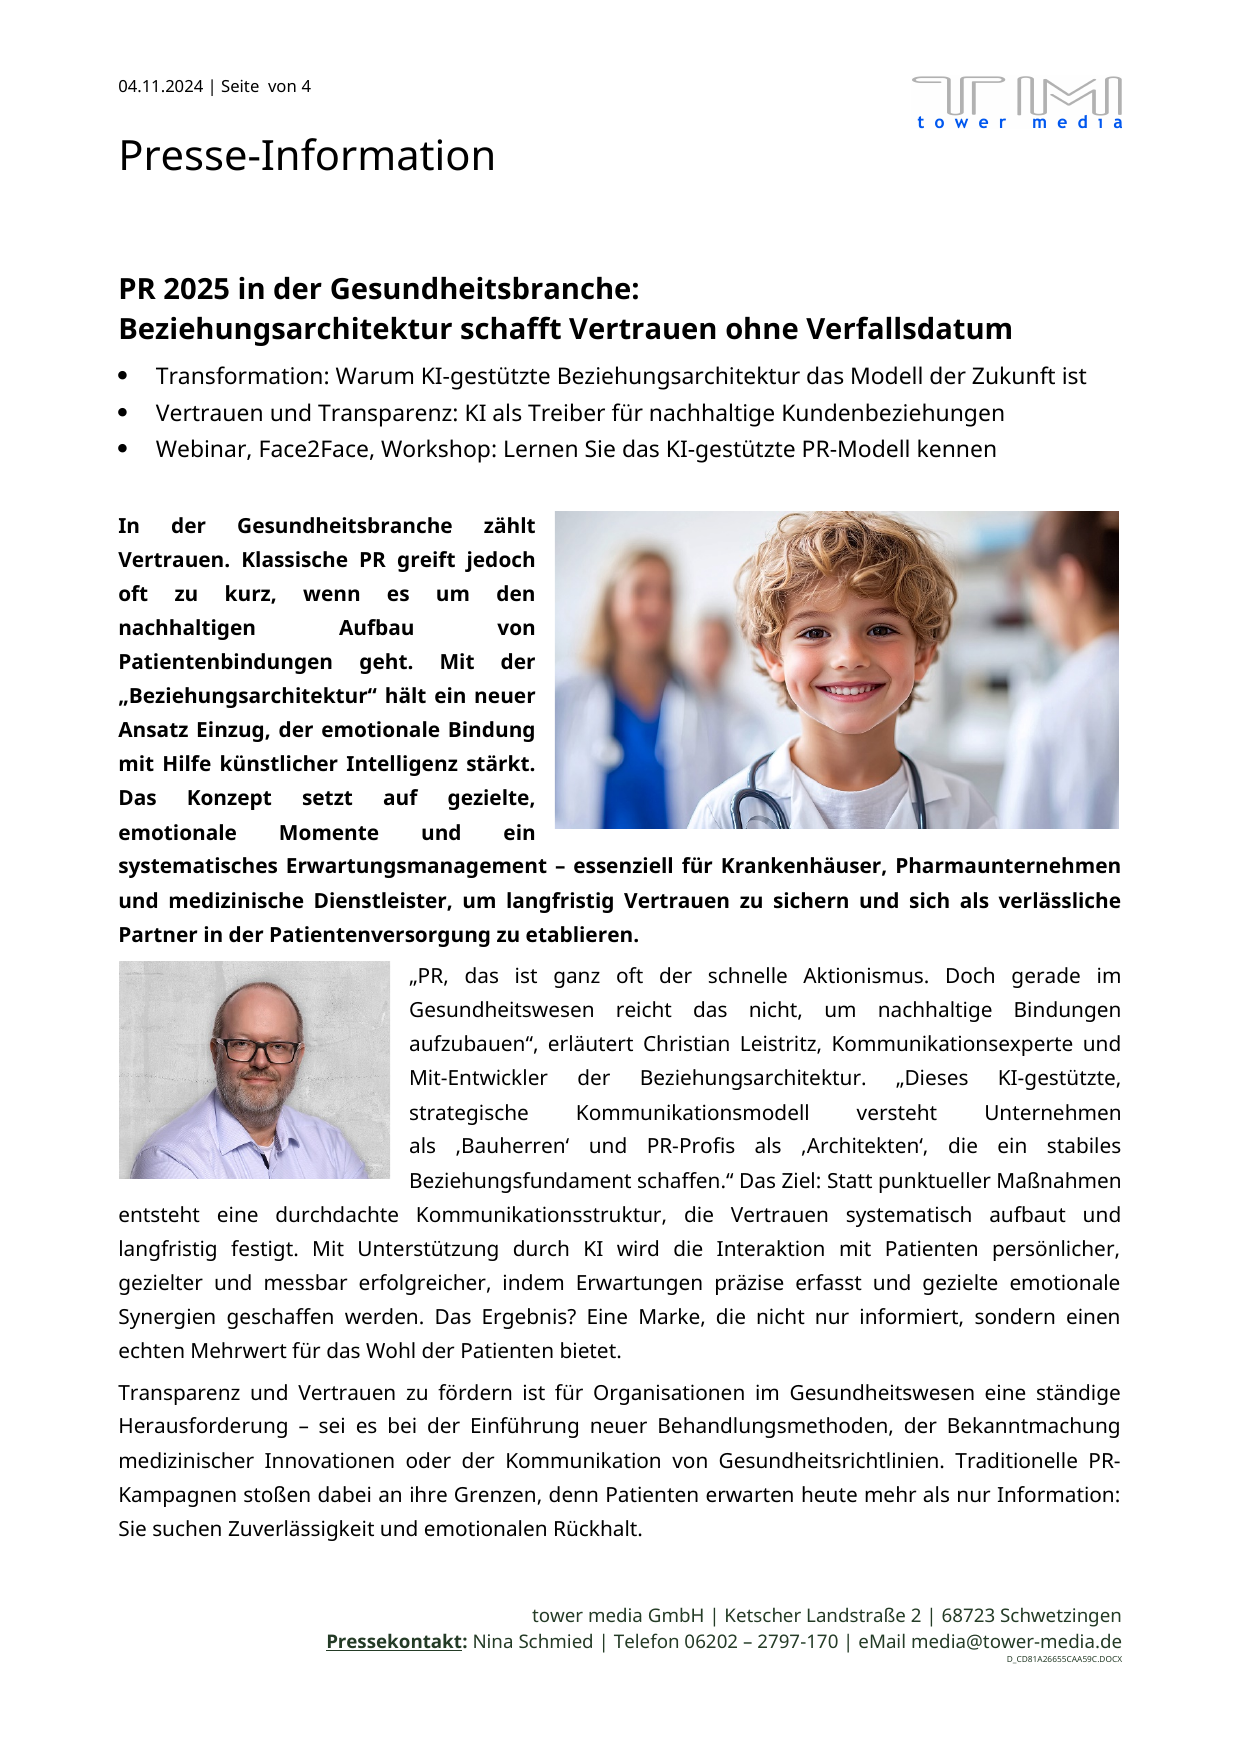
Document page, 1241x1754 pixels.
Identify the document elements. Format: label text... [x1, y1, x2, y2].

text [118, 1487, 1122, 1550]
text Transparenz und Vertrauen zu fördern ist für Organisationen im Gesundheitswesen eine ständige Herausforderung – sei es bei der Einführung neuer Behandlungsmethoden, der Bekanntmachung medizinischer Innovationen oder der Kommunikation von Gesundheitsrichtlinien. Traditionelle PR-Kampagnen stoßen dabei an ihre Grenzen, denn Patienten erwarten heute mehr als nur Information: Sie suchen Zuverlässigkeit und emotionalen Rückhalt. [118, 1309, 1122, 1474]
list Webinar, Face2Face, Workshop: Lernen Sie das KI-gestützte PR-Modell kennen [118, 433, 1122, 464]
text „PR, das ist ganz oft der schnelle Aktionismus. Doch gerade im Gesundheitswesen reicht das nicht, um nachhaltige Bindungen aufzubauen“, erläutert Christian Leistritz, Kommunikationsexperte und Mit-Entwickler der Beziehungsarchitektur. „Dieses KI-gestützte, strategische Kommunikationsmodell versteht Unternehmen als ,Bauherren‘ und PR-Profis als ,Architekten‘, die ein stabiles Beziehungsfundament schaffen.“ Das Ziel: Statt punktueller Maßnahmen entsteht eine durchdachte Kommunikationsstruktur, die Vertrauen systematisch aufbaut und langfristig festigt. Mit Unterstützung durch KI wird die Interaktion mit Patienten persönlicher, gezielter und messbar erfolgreicher, indem Erwartungen präzise erfasst und gezielte emotionale Synergien geschaffen werden. Das Ergebnis? Eine Marke, die nicht nur informiert, sondern einen echten Mehrwert für das Wohl der Patienten bietet. [118, 961, 1122, 1296]
picture [553, 511, 1119, 827]
list Vertrauen und Transparenz: KI als Treiber für nachhaltige Kundenbeziehungen [118, 397, 1122, 428]
text PR 2025 in der Gesundheitsbranche: Beziehungsarchitektur schafft Vertrauen ohne Verfallsdatum [118, 268, 1122, 348]
picture [910, 75, 1123, 129]
list Transformation: Warum KI-gestützte Beziehungsarchitektur das Modell der Zukunft ist [118, 360, 1122, 391]
